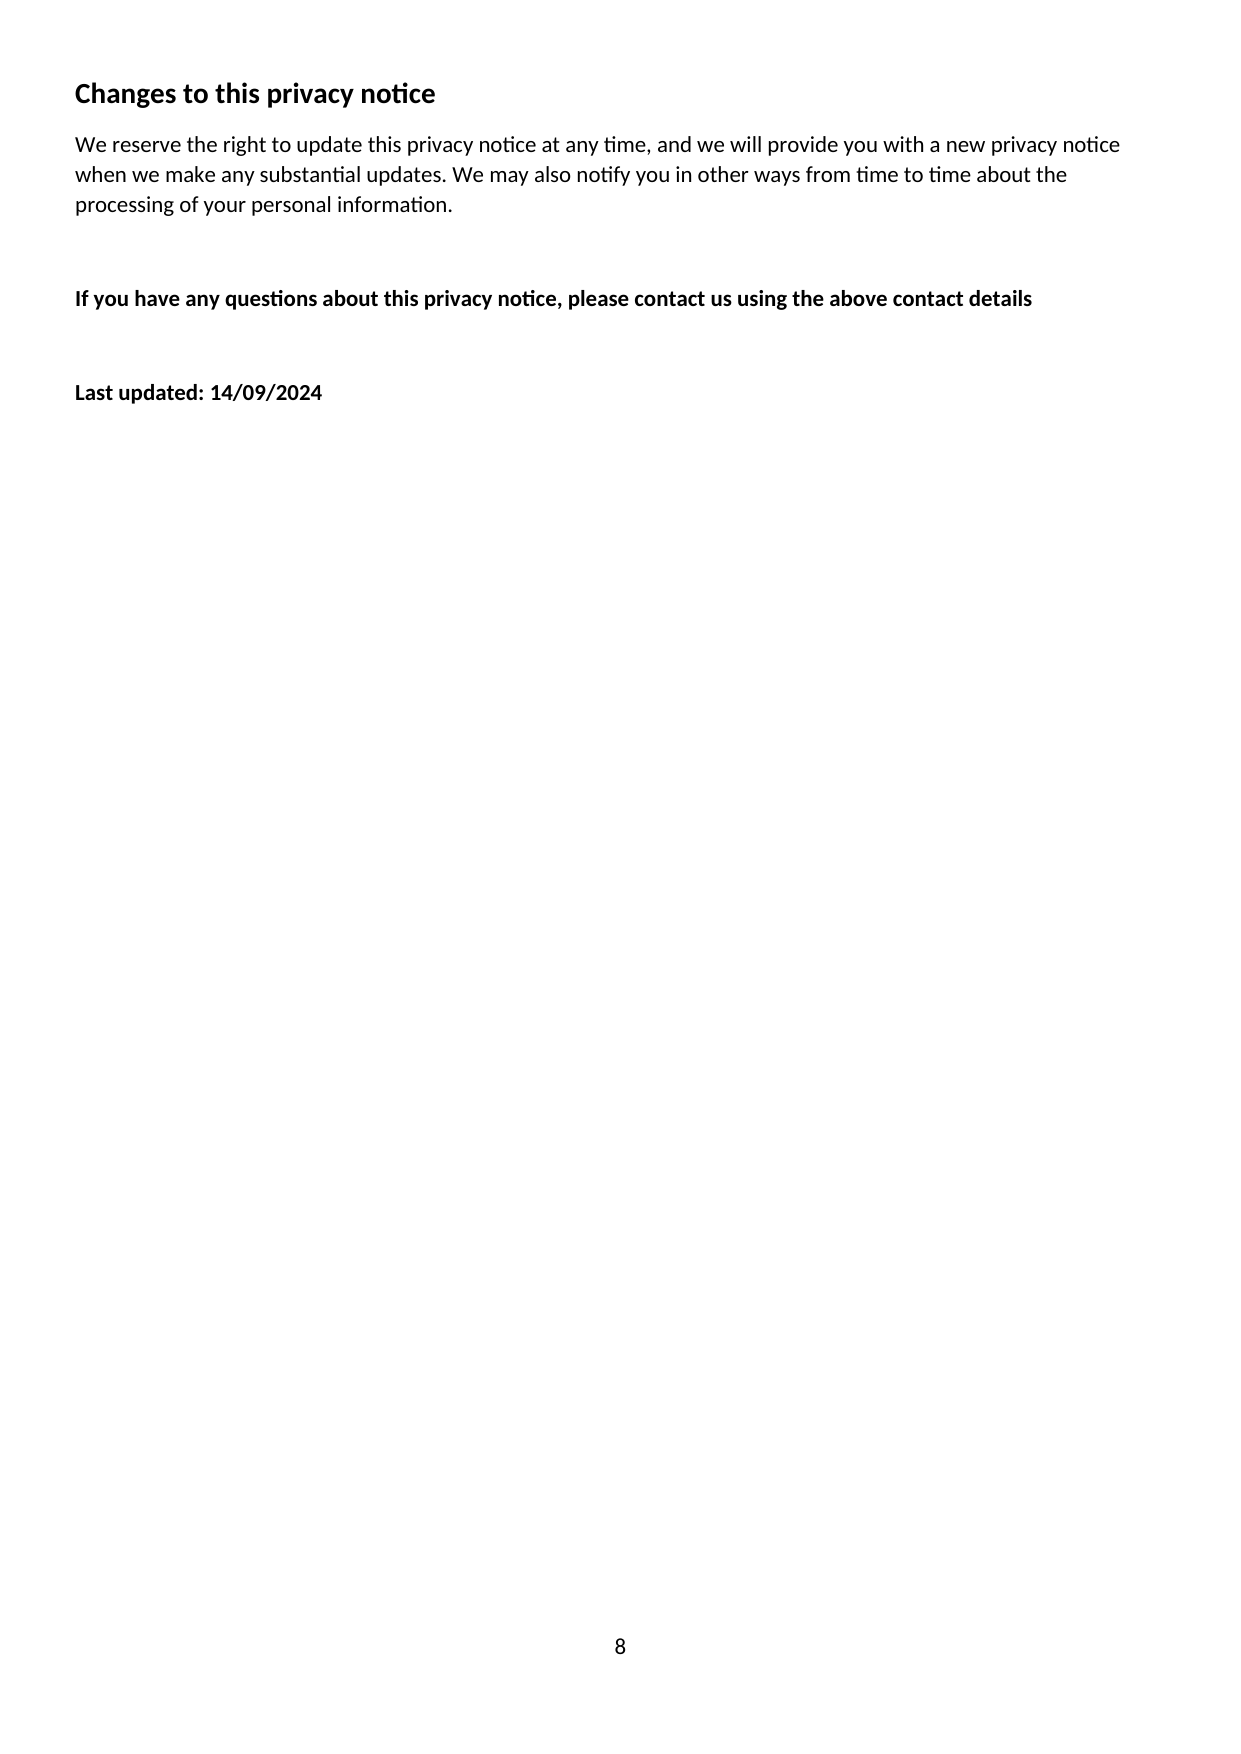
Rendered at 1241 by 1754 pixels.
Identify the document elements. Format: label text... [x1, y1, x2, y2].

text We reserve the right to update this privacy notice at any time, and we will provide you with a new privacy notice when we make any substantial updates. We may also notify you in other ways from time to time about the processing of your personal information. [75, 130, 1165, 218]
text If you have any questions about this privacy notice, please contact us using the above contact details [75, 284, 1165, 312]
text Changes to this privacy notice [75, 75, 1165, 111]
text Last updated: 14/09/2024 [75, 378, 1165, 406]
